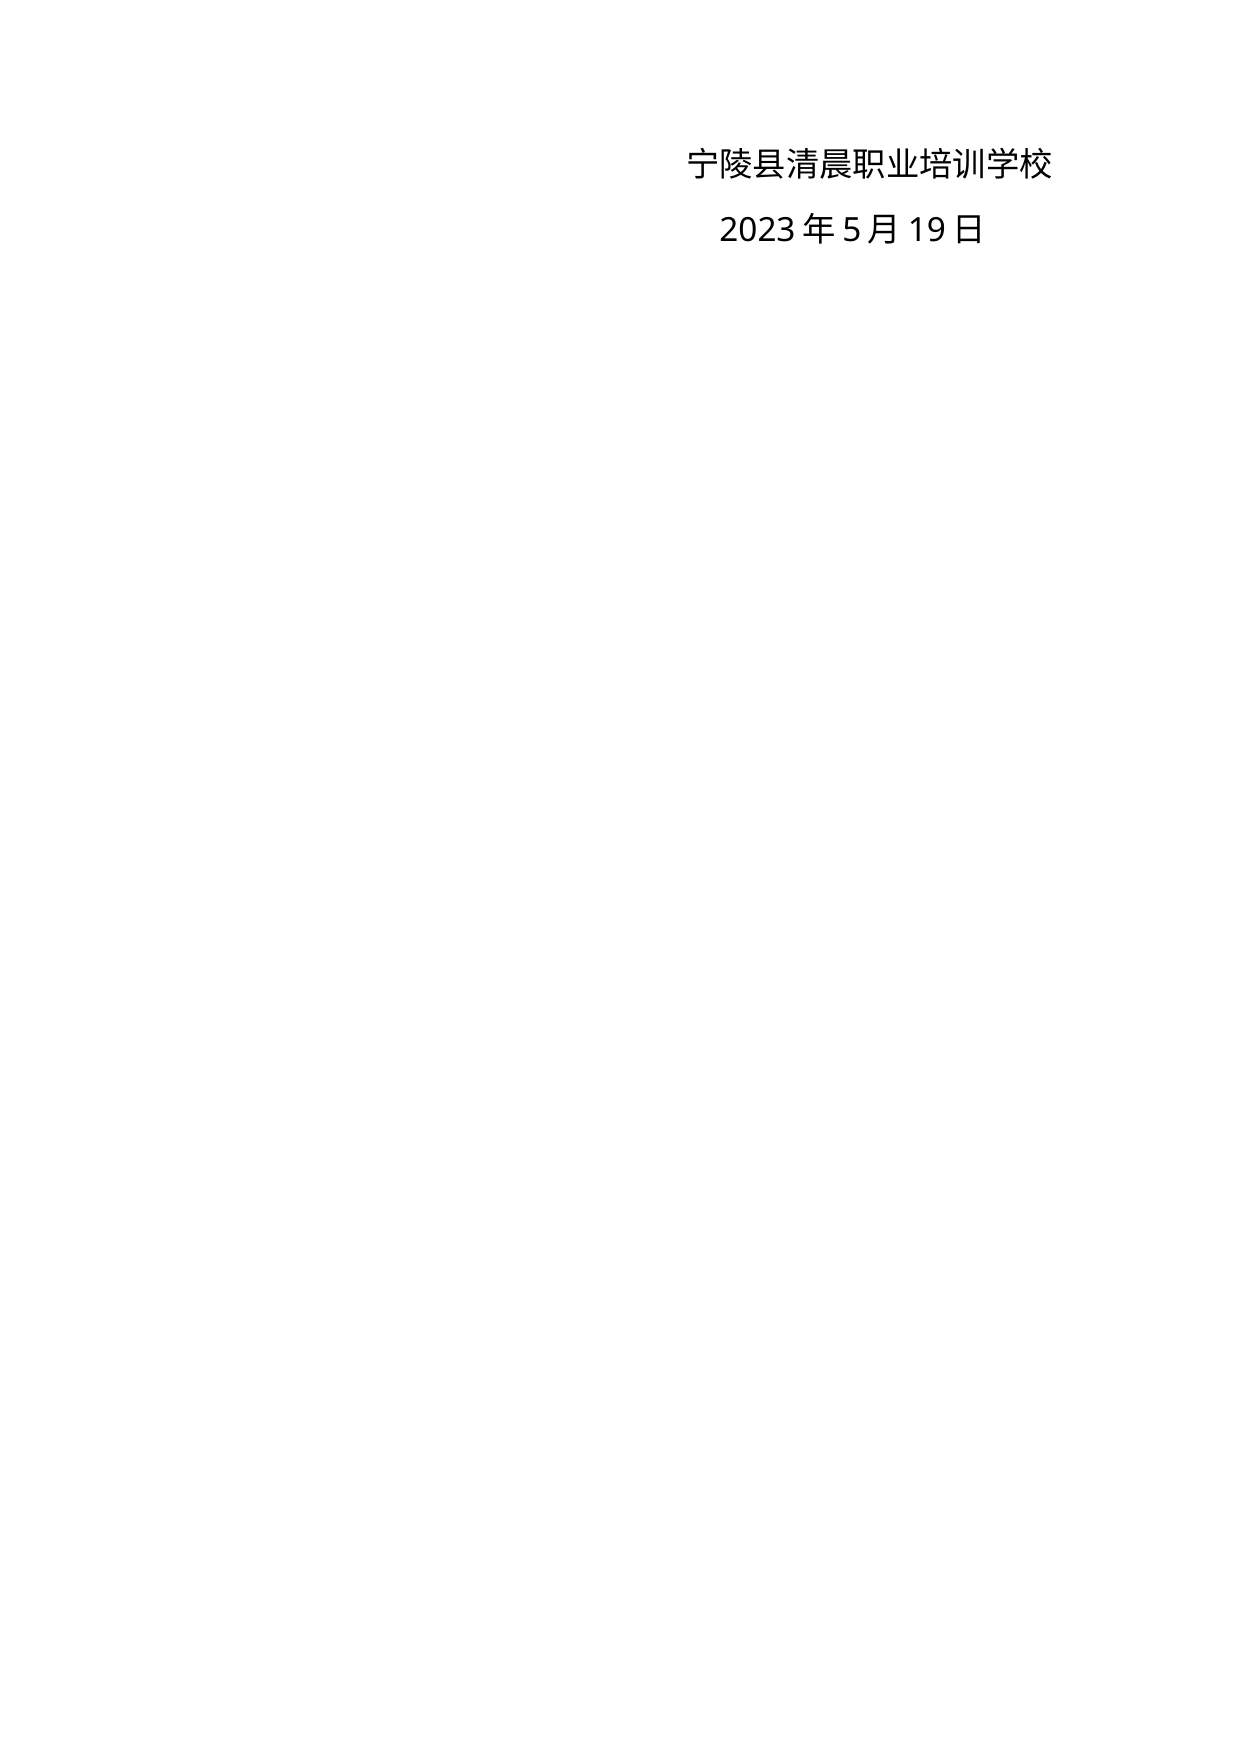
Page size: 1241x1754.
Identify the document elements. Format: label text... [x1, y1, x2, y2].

text 2023年5月19日 [152, 194, 1088, 259]
text 宁陵县清晨职业培训学校 [152, 129, 1088, 194]
